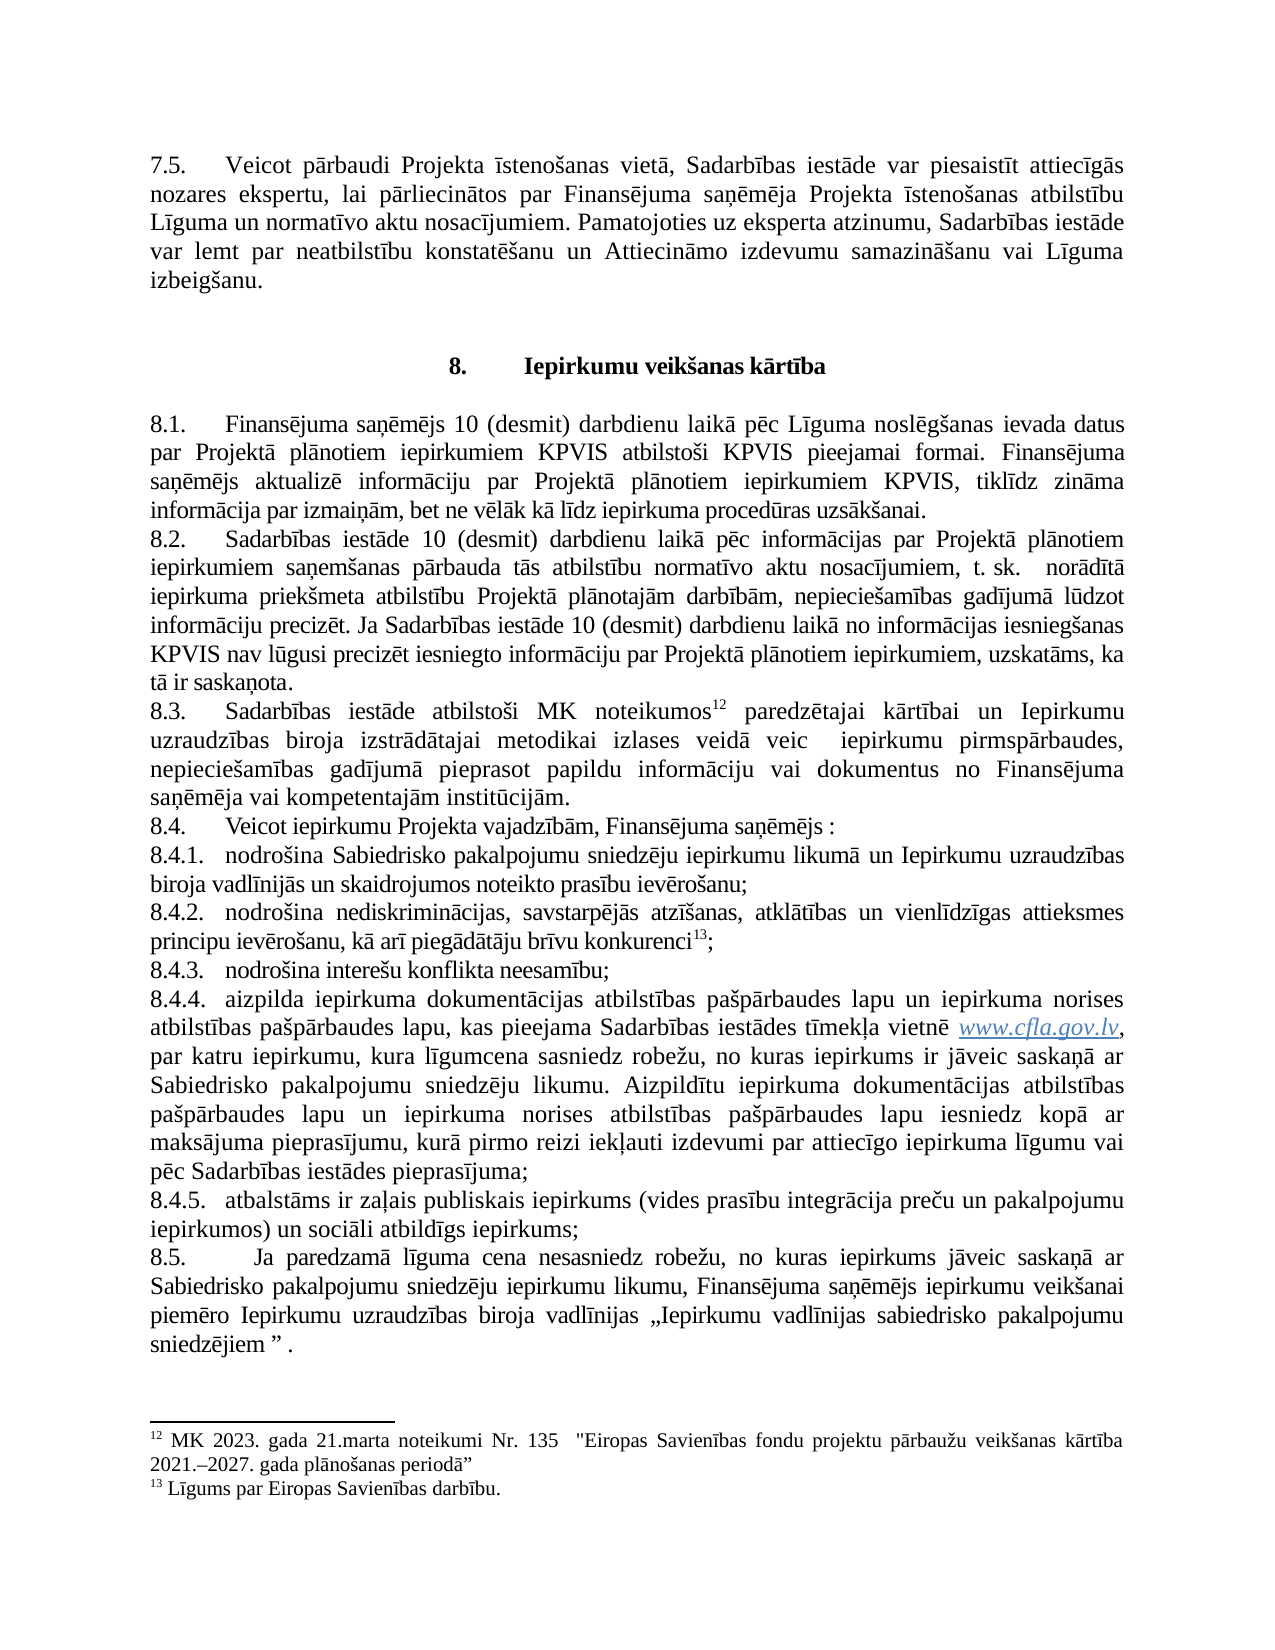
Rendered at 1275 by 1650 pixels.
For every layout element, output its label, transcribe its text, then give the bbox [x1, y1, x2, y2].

list Veicot iepirkumu Projekta vajadzībām, Finansējuma saņēmējs : [150, 811, 1125, 840]
list Veicot pārbaudi Projekta īstenošanas vietā, Sadarbības iestāde var piesaistīt attiecīgās nozares ekspertu, lai pārliecinātos par Finansējuma saņēmēja Projekta īstenošanas atbilstību Līguma un normatīvo aktu nosacījumiem. Pamatojoties uz eksperta atzinumu, Sadarbības iestāde var lemt par neatbilstību konstatēšanu un Attiecināmo izdevumu samazināšanu vai Līguma izbeigšanu. [150, 150, 1125, 294]
list Ja paredzamā līguma cena nesasniedz robežu, no kuras iepirkums jāveic saskaņā ar Sabiedrisko pakalpojumu sniedzēju iepirkumu likumu, Finansējuma saņēmējs iepirkumu veikšanai piemēro Iepirkumu uzraudzības biroja vadlīnijas „Iepirkumu vadlīnijas sabiedrisko pakalpojumu sniedzējiem ” . [150, 1242, 1125, 1357]
list Sadarbības iestāde 10 (desmit) darbdienu laikā pēc informācijas par Projektā plānotiem iepirkumiem saņemšanas pārbauda tās atbilstību normatīvo aktu nosacījumiem, t. sk. norādītā iepirkuma priekšmeta atbilstību Projektā plānotajām darbībām, nepieciešamības gadījumā lūdzot informāciju precizēt. Ja Sadarbības iestāde 10 (desmit) darbdienu laikā no informācijas iesniegšanas KPVIS nav lūgusi precizēt iesniegto informāciju par Projektā plānotiem iepirkumiem, uzskatāms, ka tā ir saskaņota. [150, 524, 1125, 696]
list aizpilda iepirkuma dokumentācijas atbilstības pašpārbaudes lapu un iepirkuma norises atbilstības pašpārbaudes lapu, kas pieejama Sadarbības iestādes tīmekļa vietnē www.cfla.gov.lv, par katru iepirkumu, kura līgumcena sasniedz robežu, no kuras iepirkums ir jāveic saskaņā ar Sabiedrisko pakalpojumu sniedzēju likumu. Aizpildītu iepirkuma dokumentācijas atbilstības pašpārbaudes lapu un iepirkuma norises atbilstības pašpārbaudes lapu iesniedz kopā ar maksājuma pieprasījumu, kurā pirmo reizi iekļauti izdevumi par attiecīgo iepirkuma līgumu vai pēc Sadarbības iestādes pieprasījuma; [150, 984, 1125, 1185]
list Sadarbības iestāde atbilstoši MK noteikumos paredzētajai kārtībai un Iepirkumu uzraudzības biroja izstrādātajai metodikai izlases veidā veic iepirkumu pirmspārbaudes, nepieciešamības gadījumā pieprasot papildu informāciju vai dokumentus no Finansējuma saņēmēja vai kompetentajām institūcijām. [150, 696, 1125, 811]
list Finansējuma saņēmējs 10 (desmit) darbdienu laikā pēc Līguma noslēgšanas ievada datus par Projektā plānotiem iepirkumiem KPVIS atbilstoši KPVIS pieejamai formai. Finansējuma saņēmējs aktualizē informāciju par Projektā plānotiem iepirkumiem KPVIS, tiklīdz zināma informācija par izmaiņām, bet ne vēlāk kā līdz iepirkuma procedūras uzsākšanai. [150, 409, 1125, 524]
list atbalstāms ir zaļais publiskais iepirkums (vides prasību integrācija preču un pakalpojumu iepirkumos) un sociāli atbildīgs iepirkums; [150, 1185, 1125, 1242]
list nodrošina interešu konflikta neesamību; [150, 955, 1125, 984]
list nodrošina Sabiedrisko pakalpojumu sniedzēju iepirkumu likumā un Iepirkumu uzraudzības biroja vadlīnijās un skaidrojumos noteikto prasību ievērošanu; [150, 840, 1125, 897]
list Iepirkumu veikšanas kārtība [150, 351, 1125, 380]
list nodrošina nediskriminācijas, savstarpējās atzīšanas, atklātības un vienlīdzīgas attieksmes principu ievērošanu, kā arī piegādātāju brīvu konkurenci; [150, 897, 1125, 955]
